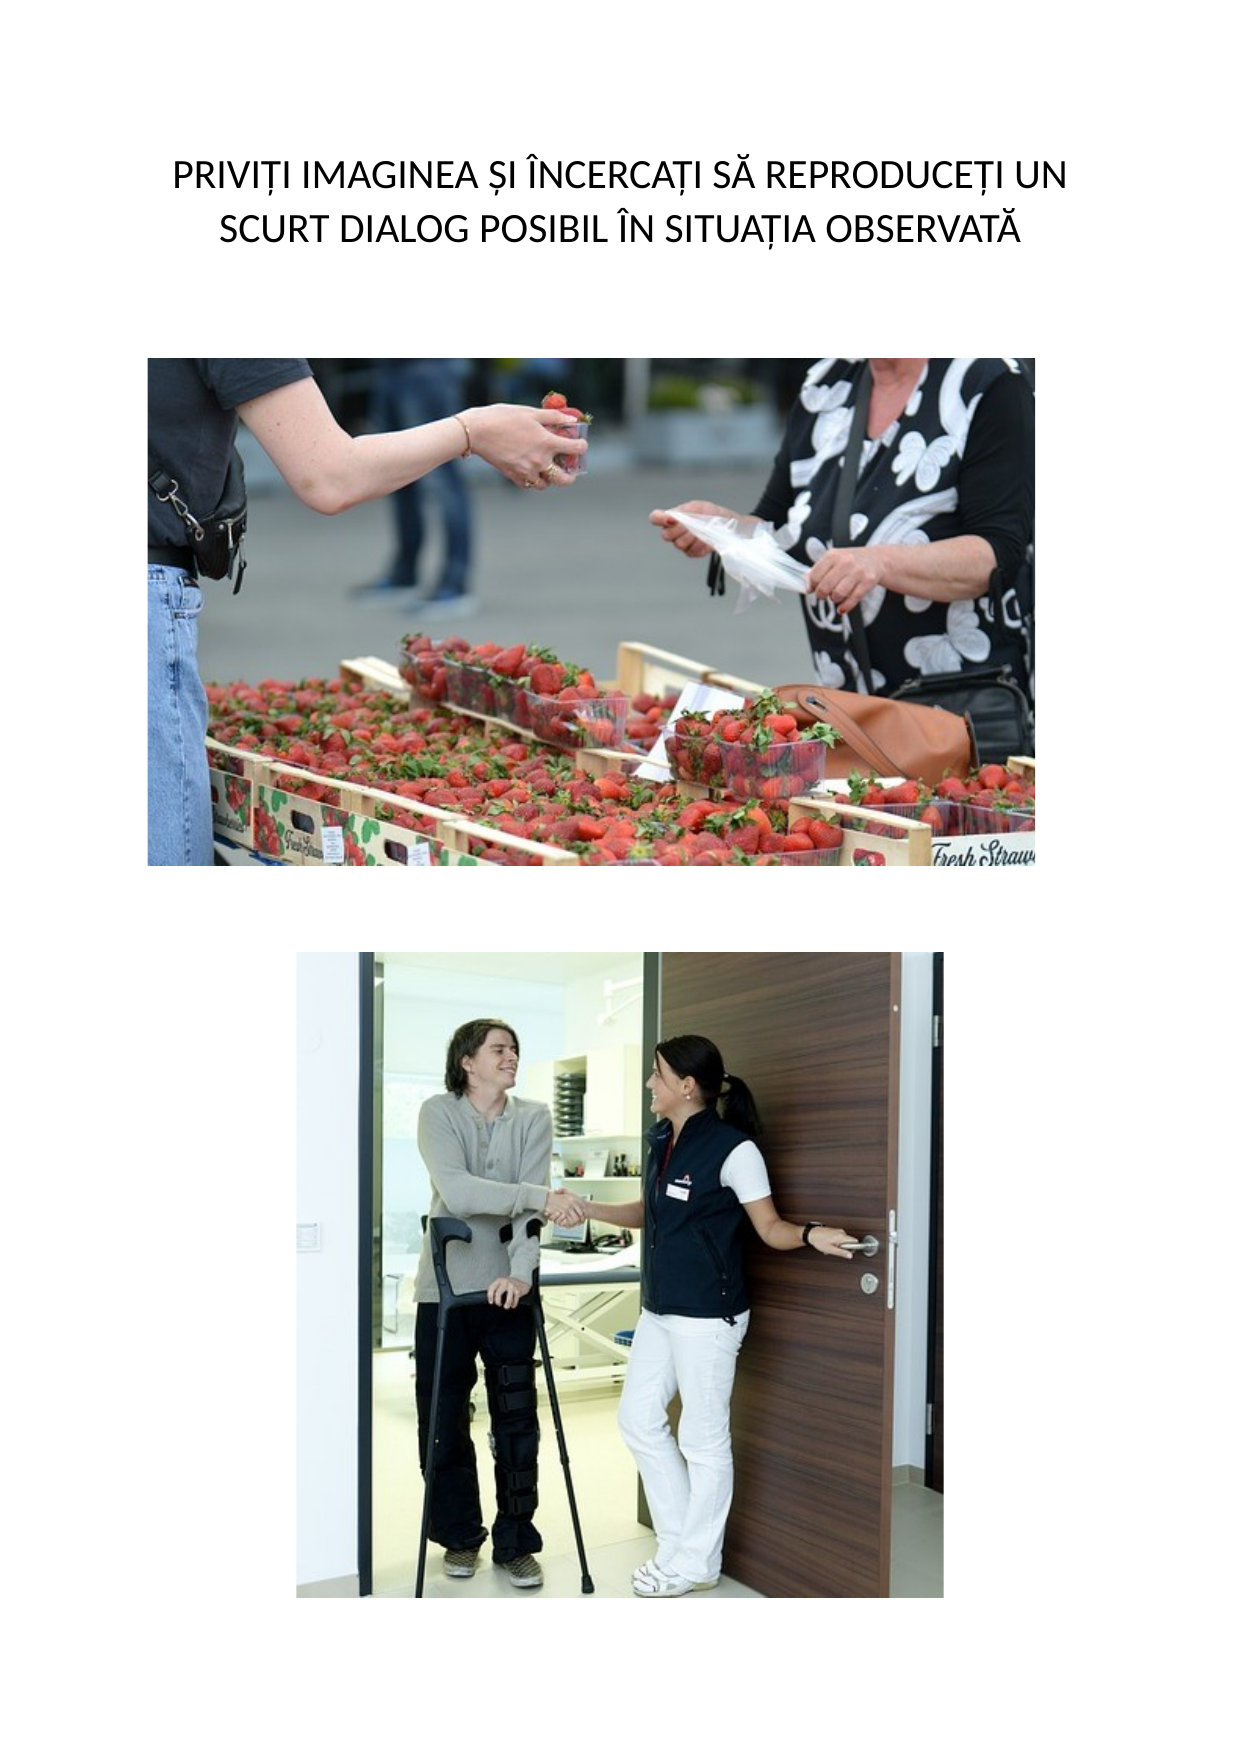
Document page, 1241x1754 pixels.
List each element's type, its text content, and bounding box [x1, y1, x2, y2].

text PRIVIȚI IMAGINEA ȘI ÎNCERCAȚI SĂ REPRODUCEȚI UN SCURT DIALOG POSIBIL ÎN SITUAȚIA OBSERVATĂ [148, 148, 1093, 253]
picture [296, 952, 944, 1598]
picture [147, 358, 1035, 866]
